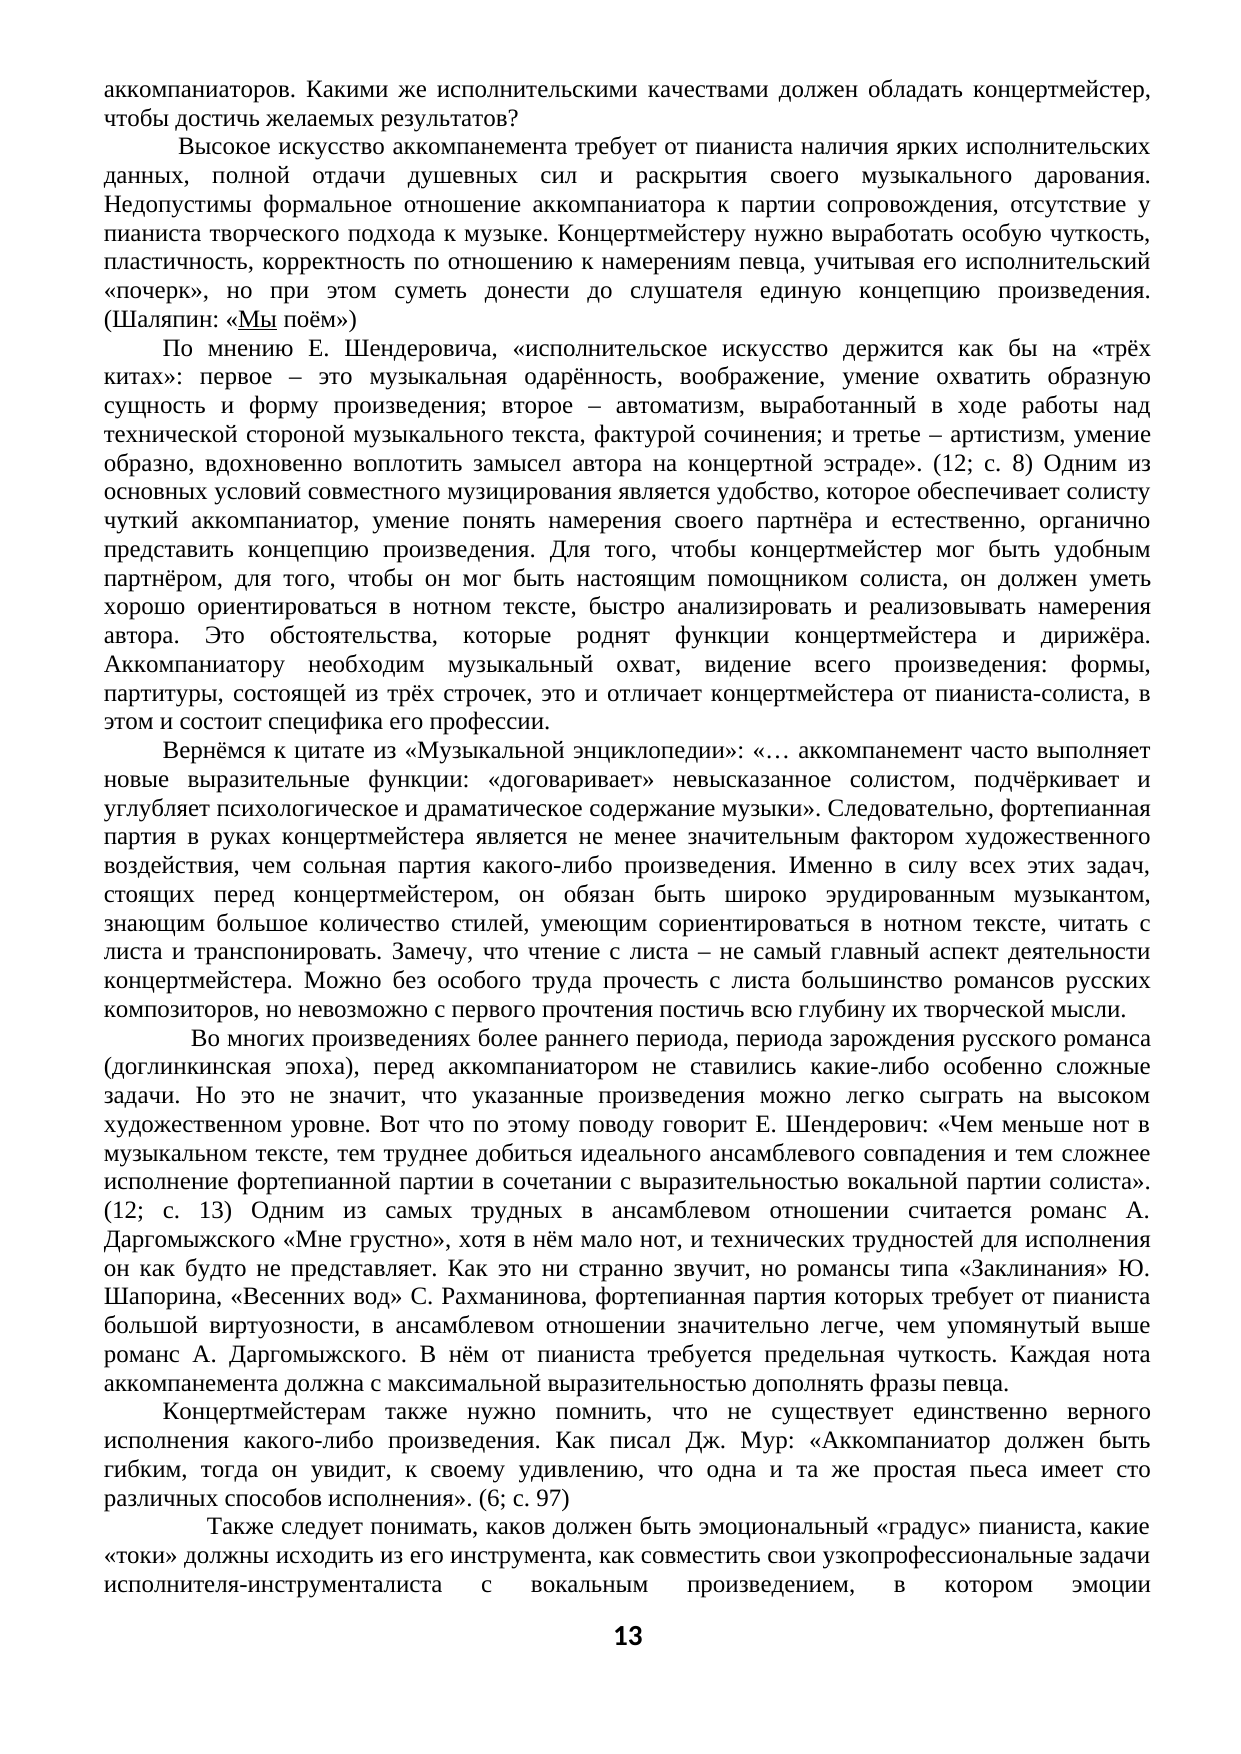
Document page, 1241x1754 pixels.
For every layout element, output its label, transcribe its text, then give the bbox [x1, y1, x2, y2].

list По мнению Е. Шендеровича, «исполнительское искусство держится как бы на «трёх китах»: первое – это музыкальная одарённость, воображение, умение охватить образную сущность и форму произведения; второе – автоматизм, выработанный в ходе работы над технической стороной музыкального текста, фактурой сочинения; и третье – артистизм, умение образно, вдохновенно воплотить замысел автора на концертной эстраде». (12; с. 8) Одним из основных условий совместного музицирования является удобство, которое обеспечивает солисту чуткий аккомпаниатор, умение понять намерения своего партнёра и естественно, органично представить концепцию произведения. Для того, чтобы концертмейстер мог быть удобным партнёром, для того, чтобы он мог быть настоящим помощником солиста, он должен уметь хорошо ориентироваться в нотном тексте, быстро анализировать и реализовывать намерения автора. Это обстоятельства, которые роднят функции концертмейстера и дирижёра. Аккомпаниатору необходим музыкальный охват, видение всего произведения: формы, партитуры, состоящей из трёх строчек, это и отличает концертмейстера от пианиста-солиста, в этом и состоит специфика его профессии. [103, 333, 1152, 735]
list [103, 1511, 1152, 1598]
list Во многих произведениях более раннего периода, периода зарождения русского романса (доглинкинская эпоха), перед аккомпаниатором не ставились какие-либо особенно сложные задачи. Но это не значит, что указанные произведения можно легко сыграть на высоком художественном уровне. Вот что по этому поводу говорит Е. Шендерович: «Чем меньше нот в музыкальном тексте, тем труднее добиться идеального ансамблевого совпадения и тем сложнее исполнение фортепианной партии в сочетании с выразительностью вокальной партии солиста». (12; с. 13) Одним из самых трудных в ансамблевом отношении считается романс А. Даргомыжского «Мне грустно», хотя в нём мало нот, и технических трудностей для исполнения он как будто не представляет. Как это ни странно звучит, но романсы типа «Заклинания» Ю. Шапорина, «Весенних вод» С. Рахманинова, фортепианная партия которых требует от пианиста большой виртуозности, в ансамблевом отношении значительно легче, чем упомянутый выше романс А. Даргомыжского. В нём от пианиста требуется предельная чуткость. Каждая нота аккомпанемента должна с максимальной выразительностью дополнять фразы певца. [103, 1023, 1152, 1396]
list Вернёмся к цитате из «Музыкальной энциклопедии»: «… аккомпанемент часто выполняет новые выразительные функции: «договаривает» невысказанное солистом, подчёркивает и углубляет психологическое и драматическое содержание музыки». Следовательно, фортепианная партия в руках концертмейстера является не менее значительным фактором художественного воздействия, чем сольная партия какого-либо произведения. Именно в силу всех этих задач, стоящих перед концертмейстером, он обязан быть широко эрудированным музыкантом, знающим большое количество стилей, умеющим сориентироваться в нотном тексте, читать с листа и транспонировать. Замечу, что чтение с листа – не самый главный аспект деятельности концертмейстера. Можно без особого труда прочесть с листа большинство романсов русских композиторов, но невозможно с первого прочтения постичь всю глубину их творческой мысли. [103, 735, 1152, 1023]
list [103, 74, 1152, 131]
list Высокое искусство аккомпанемента требует от пианиста наличия ярких исполнительских данных, полной отдачи душевных сил и раскрытия своего музыкального дарования. Недопустимы формальное отношение аккомпаниатора к партии сопровождения, отсутствие у пианиста творческого подхода к музыке. Концертмейстеру нужно выработать особую чуткость, пластичность, корректность по отношению к намерениям певца, учитывая его исполнительский «почерк», но при этом суметь донести до слушателя единую концепцию произведения. (Шаляпин: «Мы поём») [103, 131, 1152, 333]
list Концертмейстерам также нужно помнить, что не существует единственно верного исполнения какого-либо произведения. Как писал Дж. Мур: «Аккомпаниатор должен быть гибким, тогда он увидит, к своему удивлению, что одна и та же простая пьеса имеет сто различных способов исполнения». (6; с. 97) [103, 1396, 1152, 1511]
